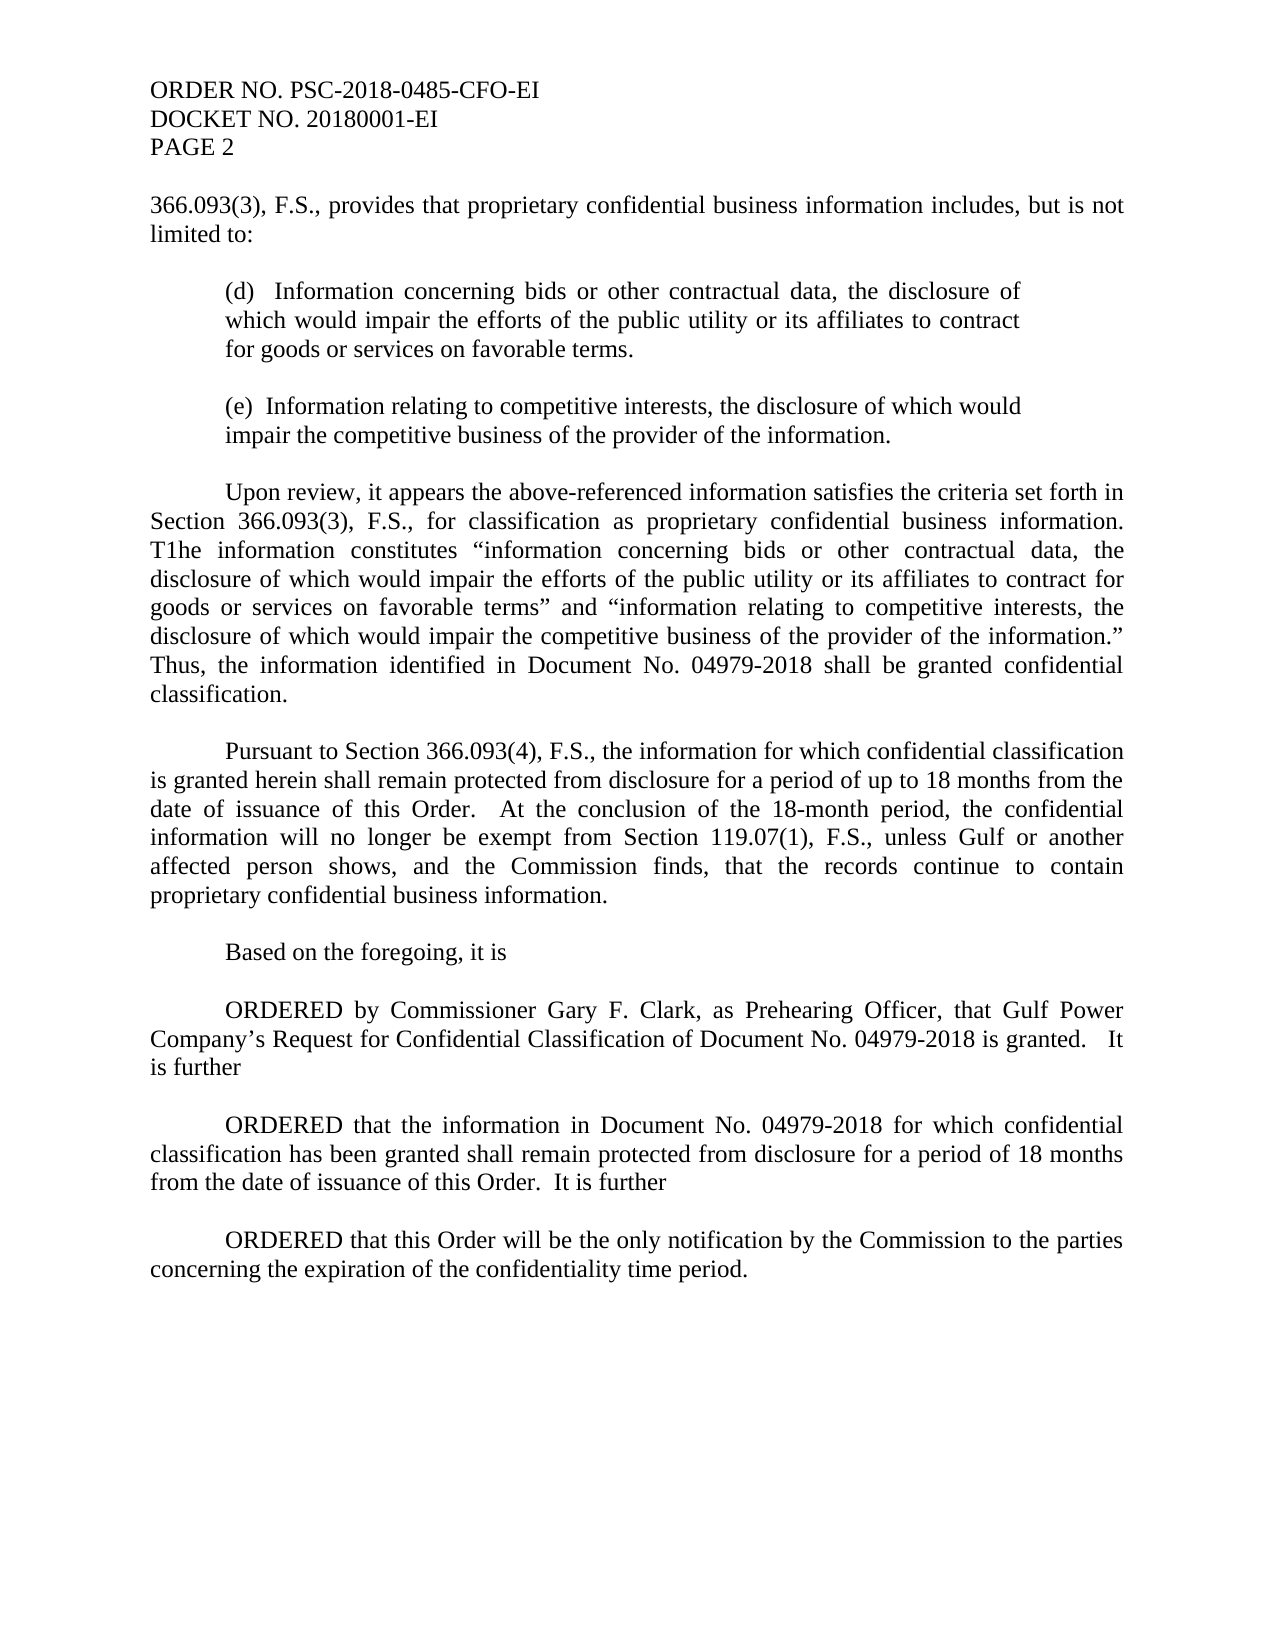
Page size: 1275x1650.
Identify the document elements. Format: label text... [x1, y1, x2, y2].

text (d) Information concerning bids or other contractual data, the disclosure of which would impair the efforts of the public utility or its affiliates to contract for goods or services on favorable terms. [225, 276, 1022, 362]
text Pursuant to Section 366.093(4), F.S., the information for which confidential classification is granted herein shall remain protected from disclosure for a period of up to 18 months from the date of issuance of this Order. At the conclusion of the 18-month period, the confidential information will no longer be exempt from Section 119.07(1), F.S., unless Gulf or another affected person shows, and the Commission finds, that the records continue to contain proprietary confidential business information. [150, 736, 1125, 909]
text ORDERED that this Order will be the only notification by the Commission to the parties concerning the expiration of the confidentiality time period. [150, 1225, 1125, 1282]
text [150, 190, 1125, 247]
text (e) Information relating to competitive interests, the disclosure of which would impair the competitive business of the provider of the information. [225, 391, 1022, 449]
text Based on the foregoing, it is [150, 937, 1125, 966]
text ORDERED by Commissioner Gary F. Clark, as Prehearing Officer, that Gulf Power Company’s Request for Confidential Classification of Document No. 04979-2018 is granted. It is further [150, 995, 1125, 1081]
text ORDERED that the information in Document No. 04979-2018 for which confidential classification has been granted shall remain protected from disclosure for a period of 18 months from the date of issuance of this Order. It is further [150, 1110, 1125, 1196]
text Upon review, it appears the above-referenced information satisfies the criteria set forth in Section 366.093(3), F.S., for classification as proprietary confidential business information. The information constitutes “information concerning bids or other contractual data, the disclosure of which would impair the efforts of the public utility or its affiliates to contract for goods or services on favorable terms” and “information relating to competitive interests, the disclosure of which would impair the competitive business of the provider of the information.” Thus, the information identified in Document No. 04979-2018 shall be granted confidential classification. [150, 477, 1125, 707]
